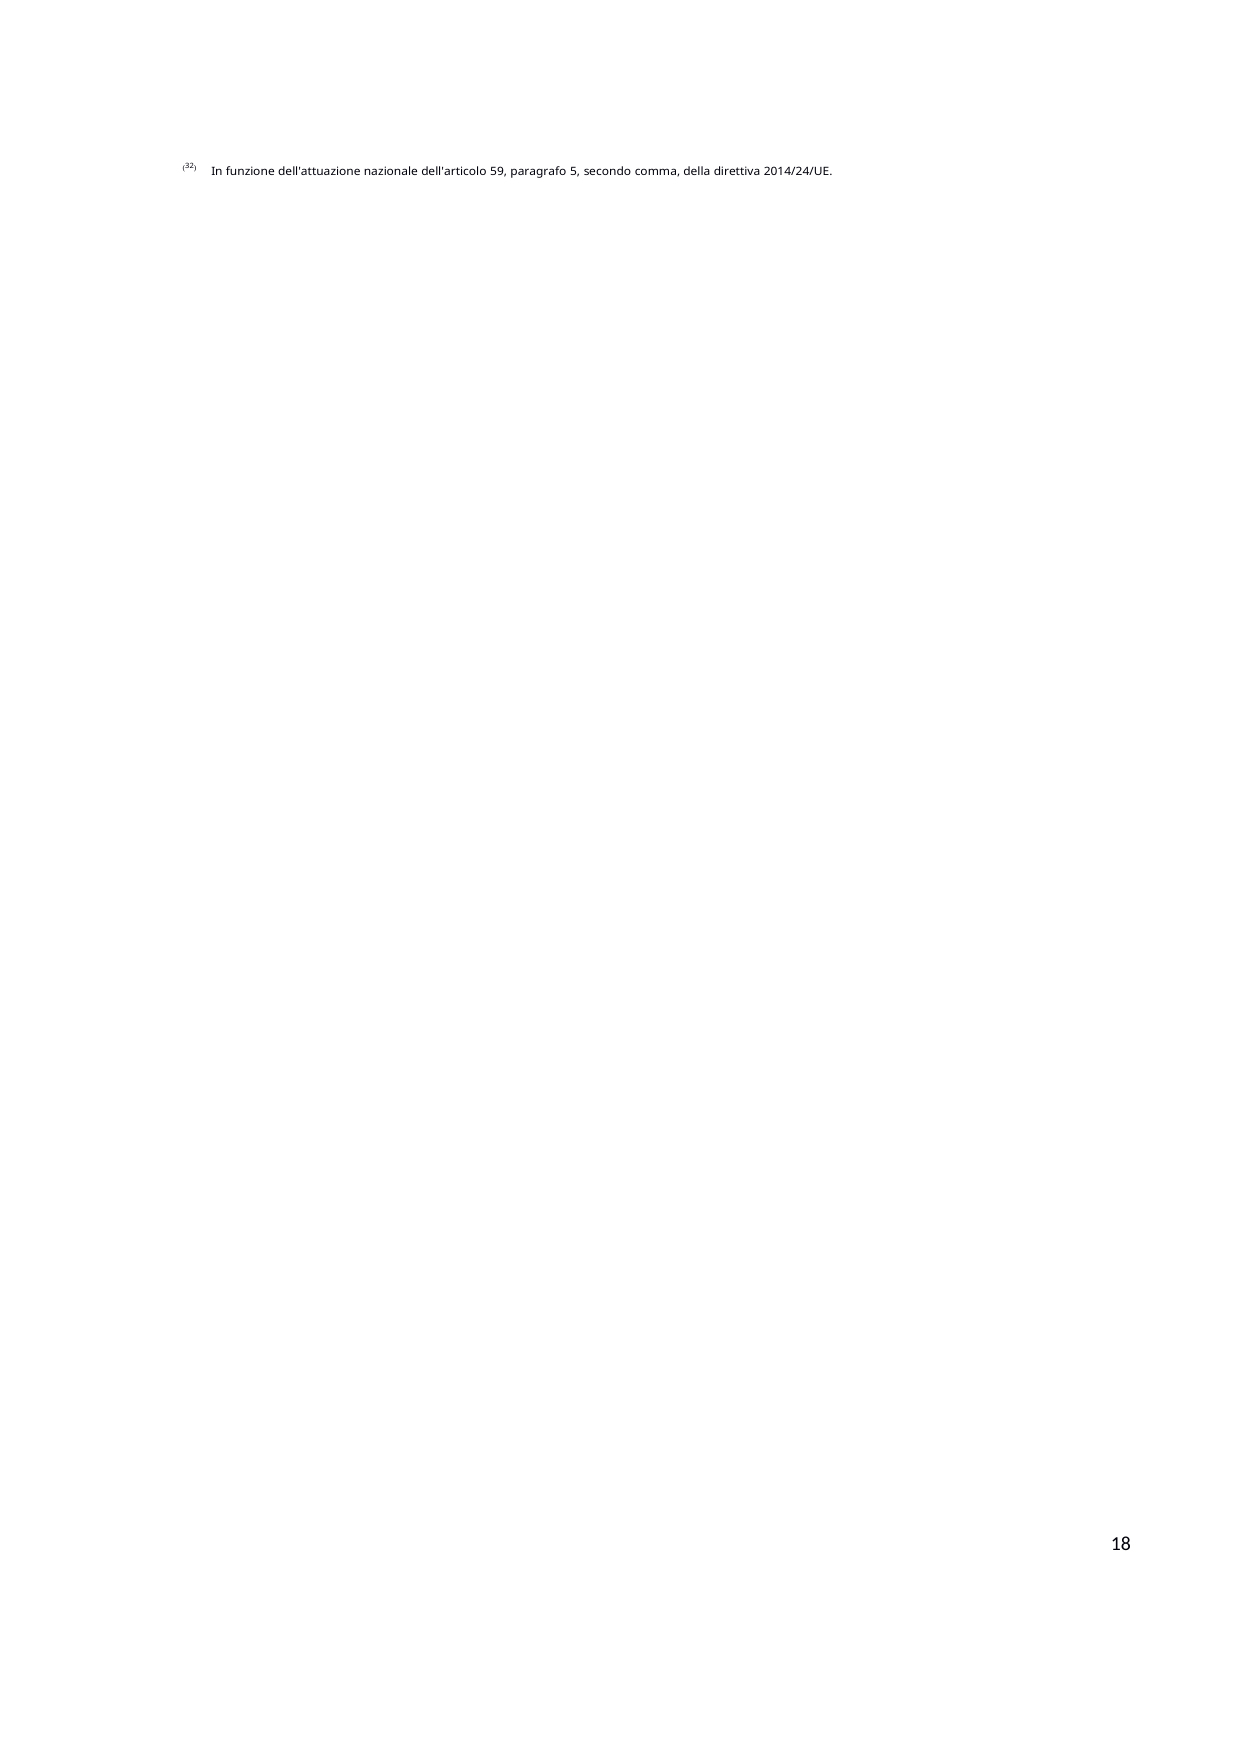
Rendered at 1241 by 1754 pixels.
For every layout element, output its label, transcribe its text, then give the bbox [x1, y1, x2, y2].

text (32) In funzione dell'attuazione nazionale dell'articolo 59, paragrafo 5, secondo comma, della direttiva 2014/24/UE. [182, 164, 1196, 178]
